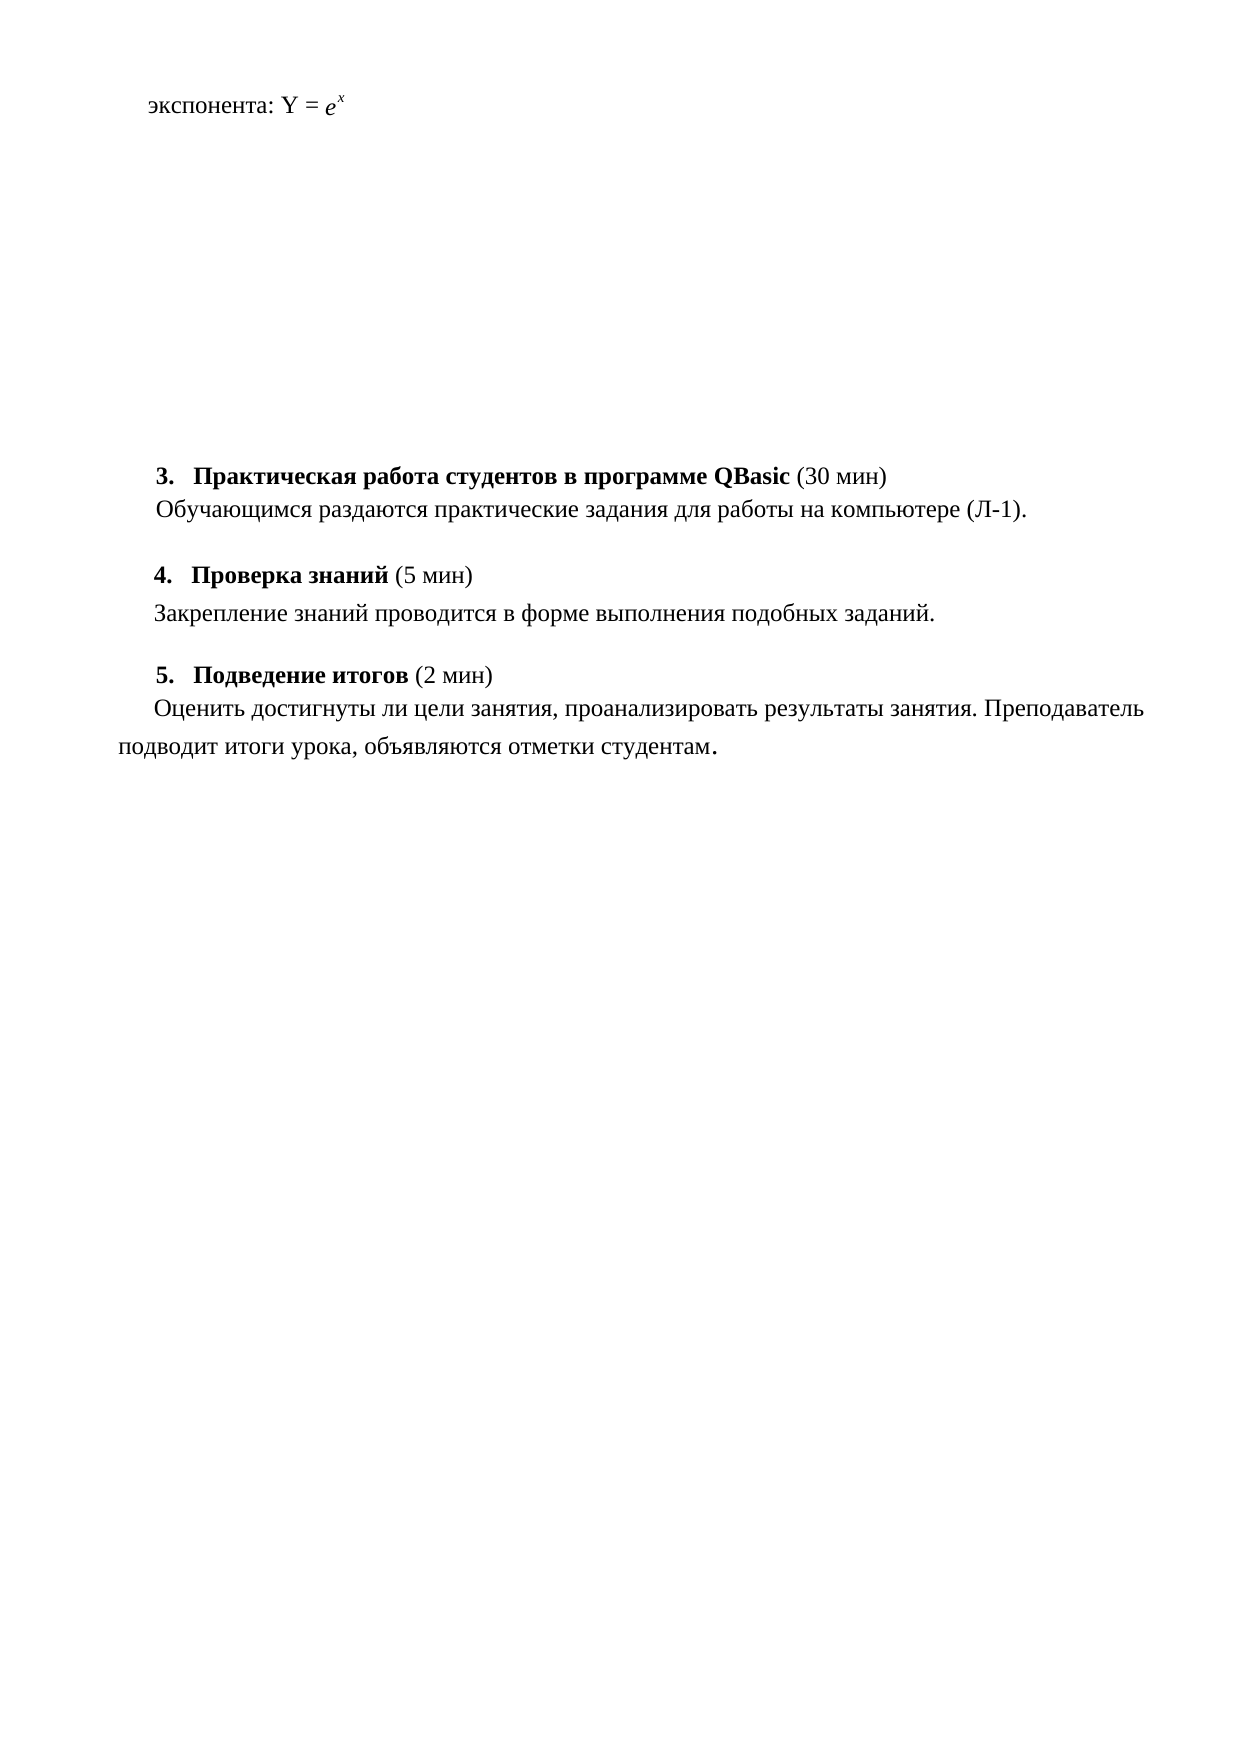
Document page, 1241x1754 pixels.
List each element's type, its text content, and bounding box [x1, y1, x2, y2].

list Подведение итогов (2 мин) [156, 661, 1152, 689]
text 4. Проверка знаний (5 мин) [118, 560, 1152, 588]
list Практическая работа студентов в программе QBasic (30 мин) [156, 461, 1152, 489]
text Закрепление знаний проводится в форме выполнения подобных заданий. [153, 598, 1152, 627]
text экспонента: Y = [148, 89, 1152, 120]
list Оценить достигнуты ли цели занятия, проанализировать результаты занятия. Преподаватель подводит итоги урока, объявляются отметки студентам. [118, 693, 1152, 761]
text Обучающимся раздаются практические задания для работы на компьютере (Л-1). [156, 494, 1152, 522]
